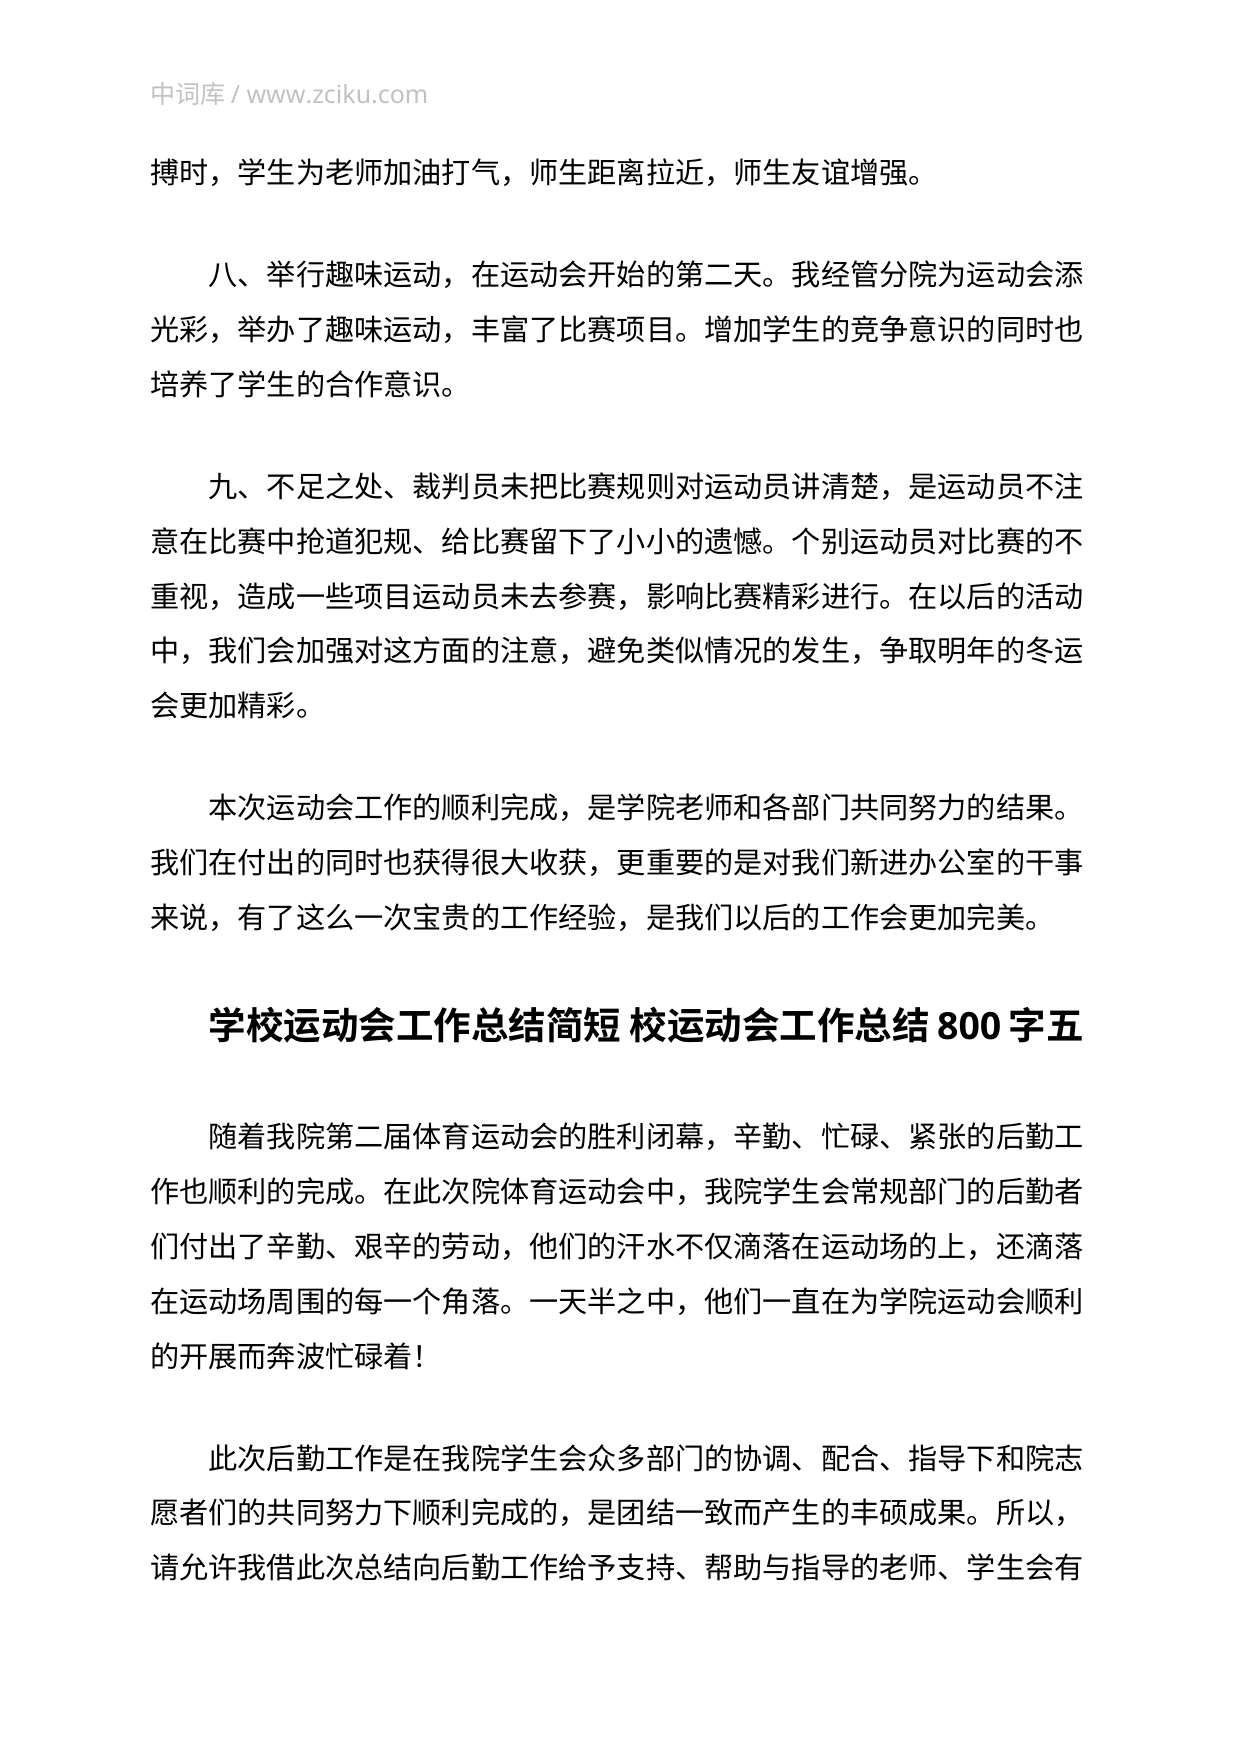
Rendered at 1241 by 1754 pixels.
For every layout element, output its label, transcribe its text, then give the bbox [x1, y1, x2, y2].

text 学校运动会工作总结简短 校运动会工作总结800字五 [150, 996, 1090, 1051]
text 本次运动会工作的顺利完成，是学院老师和各部门共同努力的结果。我们在付出的同时也获得很大收获，更重要的是对我们新进办公室的干事来说，有了这么一次宝贵的工作经验，是我们以后的工作会更加完美。 [150, 785, 1090, 937]
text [150, 150, 1090, 192]
text 九、不足之处、裁判员未把比赛规则对运动员讲清楚，是运动员不注意在比赛中抢道犯规、给比赛留下了小小的遗憾。个别运动员对比赛的不重视，造成一些项目运动员未去参赛，影响比赛精彩进行。在以后的活动中，我们会加强对这方面的注意，避免类似情况的发生，争取明年的冬运会更加精彩。 [150, 463, 1090, 725]
text 随着我院第二届体育运动会的胜利闭幕，辛勤、忙碌、紧张的后勤工作也顺利的完成。在此次院体育运动会中，我院学生会常规部门的后勤者们付出了辛勤、艰辛的劳动，他们的汗水不仅滴落在运动场的上，还滴落在运动场周围的每一个角落。一天半之中，他们一直在为学院运动会顺利的开展而奔波忙碌着！ [150, 1114, 1090, 1376]
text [150, 1435, 1090, 1587]
text 八、举行趣味运动，在运动会开始的第二天。我经管分院为运动会添光彩，举办了趣味运动，丰富了比赛项目。增加学生的竞争意识的同时也培养了学生的合作意识。 [150, 252, 1090, 404]
